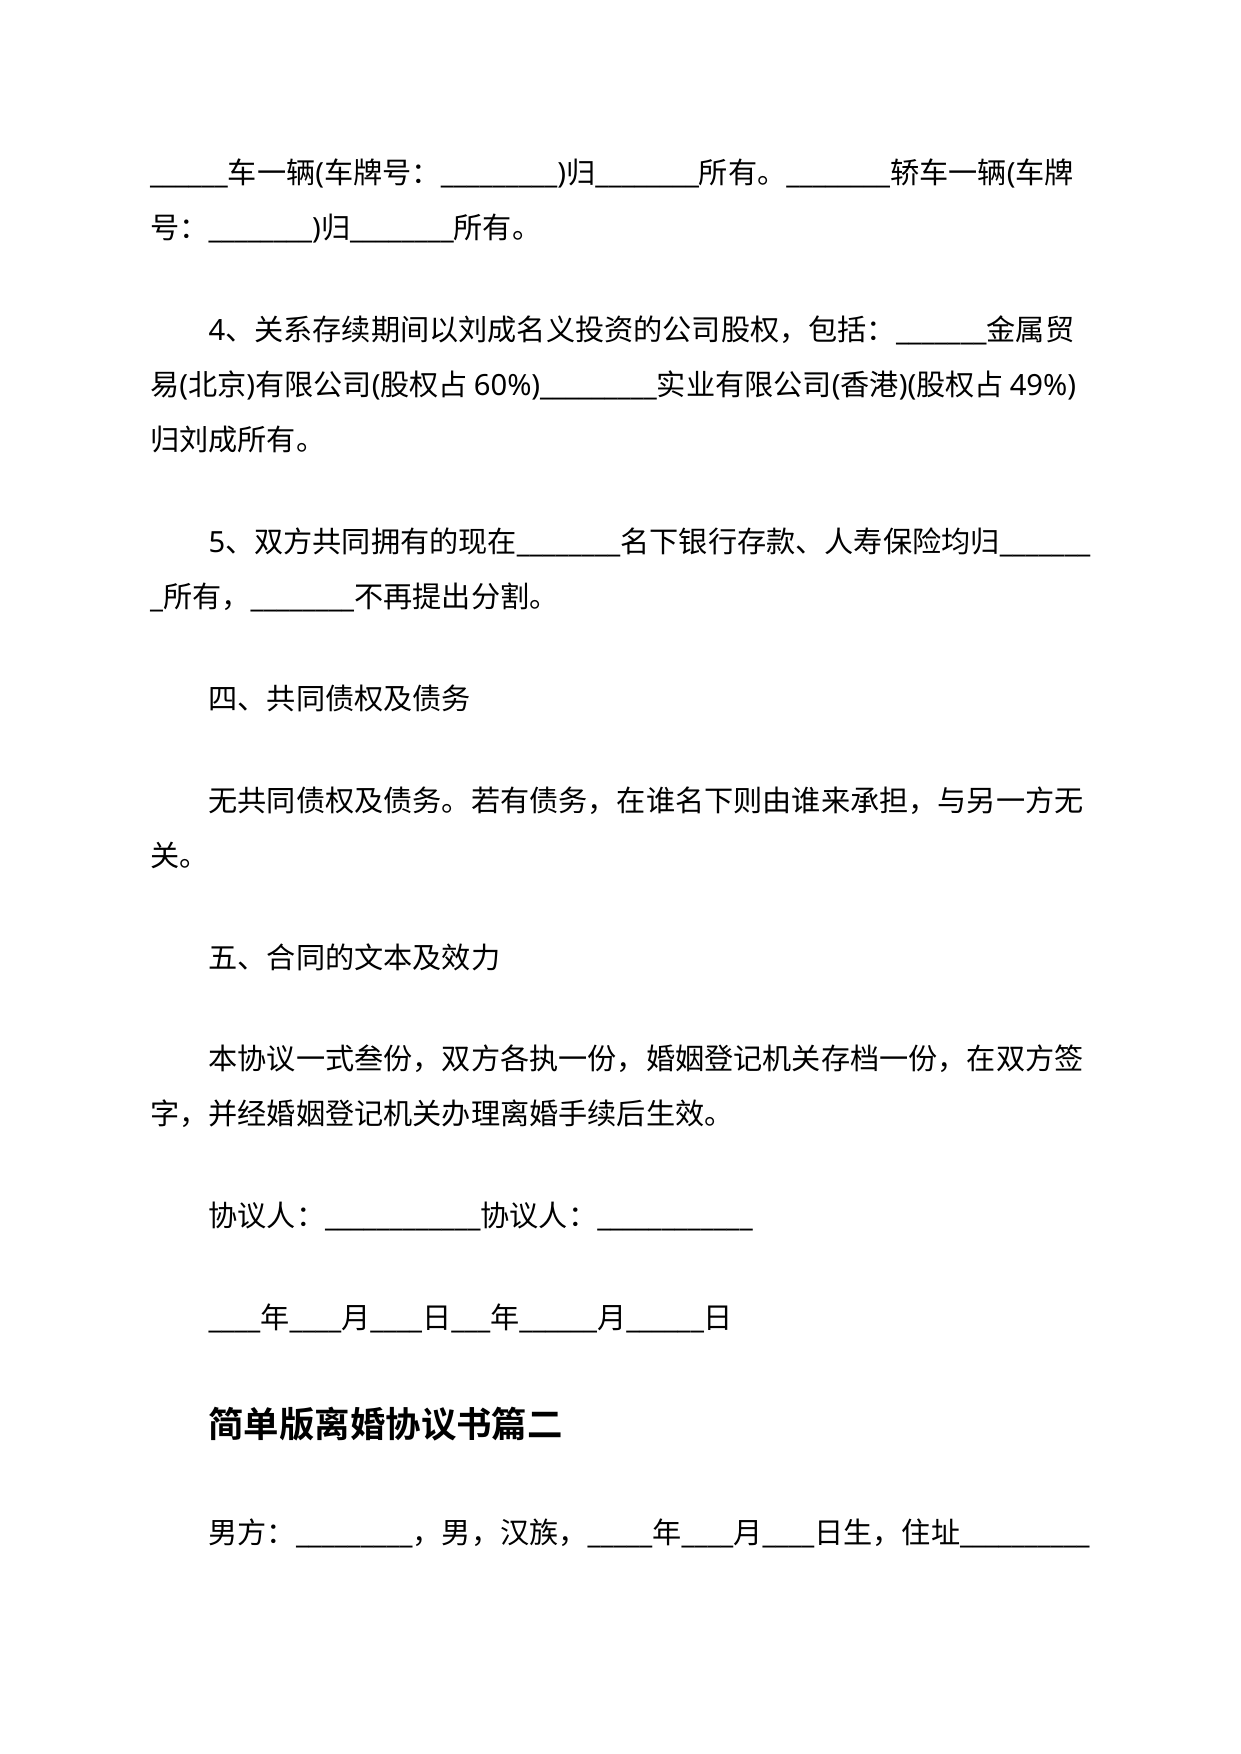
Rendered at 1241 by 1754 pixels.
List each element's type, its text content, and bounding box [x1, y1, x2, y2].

text 5、双方共同拥有的现在________名下银行存款、人寿保险均归________所有，________不再提出分割。 [150, 519, 1090, 616]
text 协议人：____________协议人：____________ [150, 1193, 1090, 1235]
text 无共同债权及债务。若有债务，在谁名下则由谁来承担，与另一方无关。 [150, 777, 1090, 875]
text 4、关系存续期间以刘成名义投资的公司股权，包括：_______金属贸易(北京)有限公司(股权占60%)_________实业有限公司(香港)(股权占49%)归刘成所有。 [150, 307, 1090, 459]
text 简单版离婚协议书篇二 [150, 1397, 1090, 1448]
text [150, 1510, 1090, 1552]
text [150, 150, 1090, 247]
text 四、共同债权及债务 [150, 676, 1090, 718]
text 五、合同的文本及效力 [150, 934, 1090, 976]
text 本协议一式叁份，双方各执一份，婚姻登记机关存档一份，在双方签字，并经婚姻登记机关办理离婚手续后生效。 [150, 1036, 1090, 1133]
text ____年____月____日___年______月______日 [150, 1294, 1090, 1337]
